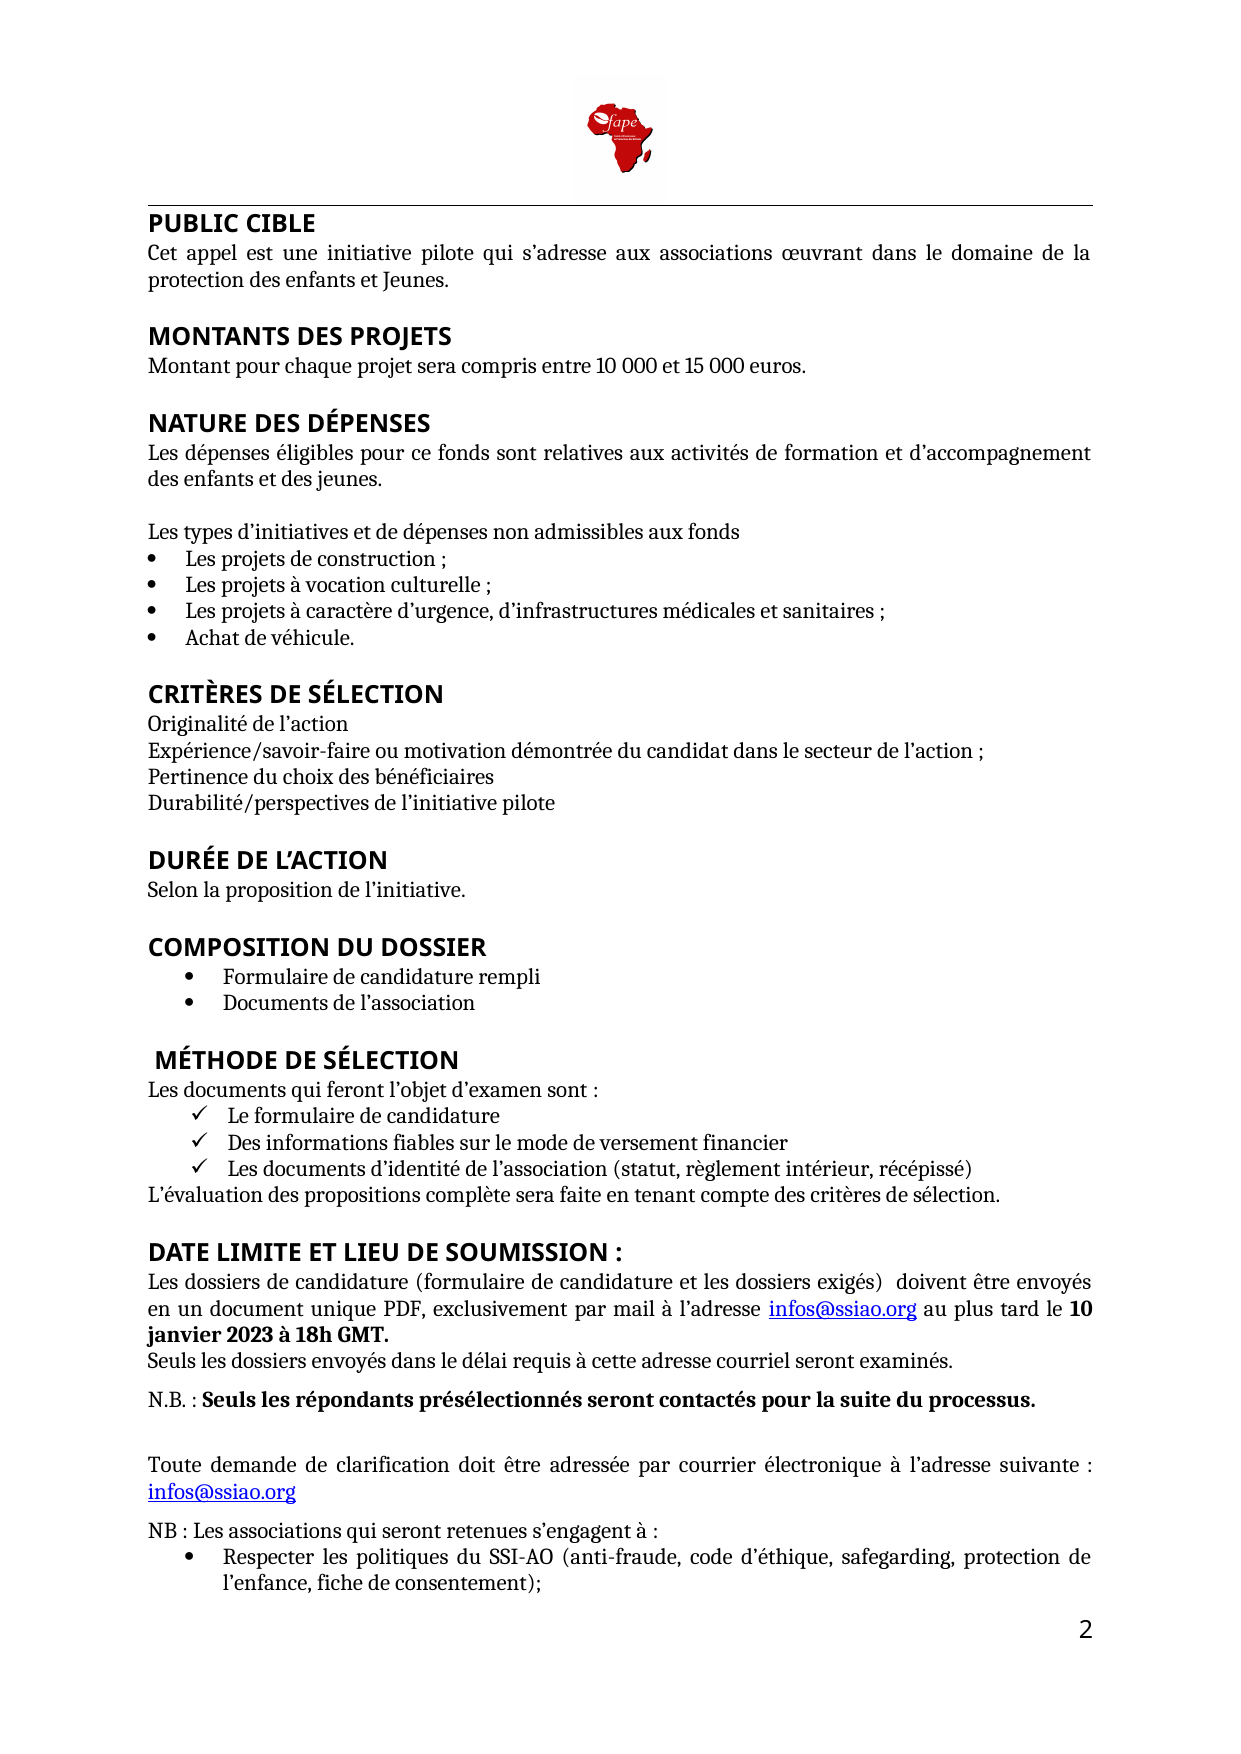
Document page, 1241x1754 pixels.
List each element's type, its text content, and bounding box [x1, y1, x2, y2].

subtitle Montants des projets [148, 319, 1093, 353]
text Expérience/savoir-faire ou motivation démontrée du candidat dans le secteur de l’action ; [148, 737, 1093, 764]
list Les types d’initiatives et de dépenses non admissibles aux fonds [148, 519, 1093, 545]
subtitle Composition du dossier [148, 930, 1093, 964]
list Les projets à caractère d’urgence, d’infrastructures médicales et sanitaires ; [148, 598, 1093, 624]
text Durabilité/perspectives de l’initiative pilote [148, 790, 1093, 817]
text Montant pour chaque projet sera compris entre 10 000 et 15 000 euros. [148, 353, 1093, 379]
list Formulaire de candidature rempli [185, 964, 1093, 990]
list Les projets à vocation culturelle ; [148, 572, 1093, 598]
text Toute demande de clarification doit être adressée par courrier électronique à l’adresse suivante : infos@ssiao.org [148, 1452, 1093, 1505]
subtitle Public cible [148, 206, 1093, 240]
text Seuls les dossiers envoyés dans le délai requis à cette adresse courriel seront examinés. [148, 1348, 1093, 1374]
subtitle Critères de sélection [148, 677, 1093, 711]
text Pertinence du choix des bénéficiaires [148, 764, 1093, 790]
text Les dépenses éligibles pour ce fonds sont relatives aux activités de formation et d’accompagnement des enfants et des jeunes. [148, 440, 1093, 493]
text Les dossiers de candidature (formulaire de candidature et les dossiers exigés) doivent être envoyés en un document unique PDF, exclusivement par mail à l’adresse infos@ssiao.org au plus tard le 10 janvier 2023 à 18h GMT. [148, 1269, 1093, 1348]
list Les documents d’identité de l’association (statut, règlement intérieur, récépissé) [190, 1156, 1093, 1182]
picture [574, 73, 666, 203]
subtitle Durée de l’action [148, 843, 1093, 877]
list Documents de l’association [185, 990, 1093, 1016]
list Les projets de construction ; [148, 545, 1093, 572]
text Cet appel est une initiative pilote qui s’adresse aux associations œuvrant dans le domaine de la protection des enfants et Jeunes. [148, 240, 1093, 293]
text N.B. : Seuls les répondants présélectionnés seront contactés pour la suite du processus. [148, 1387, 1093, 1413]
text Originalité de l’action [148, 711, 1093, 737]
list Des informations fiables sur le mode de versement financier [190, 1129, 1093, 1156]
text NB : Les associations qui seront retenues s’engagent à : [148, 1517, 1093, 1544]
subtitle Méthode de sélection [148, 1043, 1093, 1077]
list Achat de véhicule. [148, 624, 1093, 651]
list Respecter les politiques du SSI-AO (anti-fraude, code d’éthique, safegarding, protection de l’enfance, fiche de consentement); [185, 1544, 1093, 1596]
text Les documents qui feront l’objet d’examen sont : [148, 1077, 1093, 1103]
subtitle Date limite et lieu de soumission : [148, 1235, 1093, 1269]
subtitle Nature des dépenses [148, 406, 1093, 440]
text Selon la proposition de l’initiative. [148, 877, 1093, 903]
list Le formulaire de candidature [190, 1103, 1093, 1129]
text L’évaluation des propositions complète sera faite en tenant compte des critères de sélection. [148, 1182, 1093, 1209]
